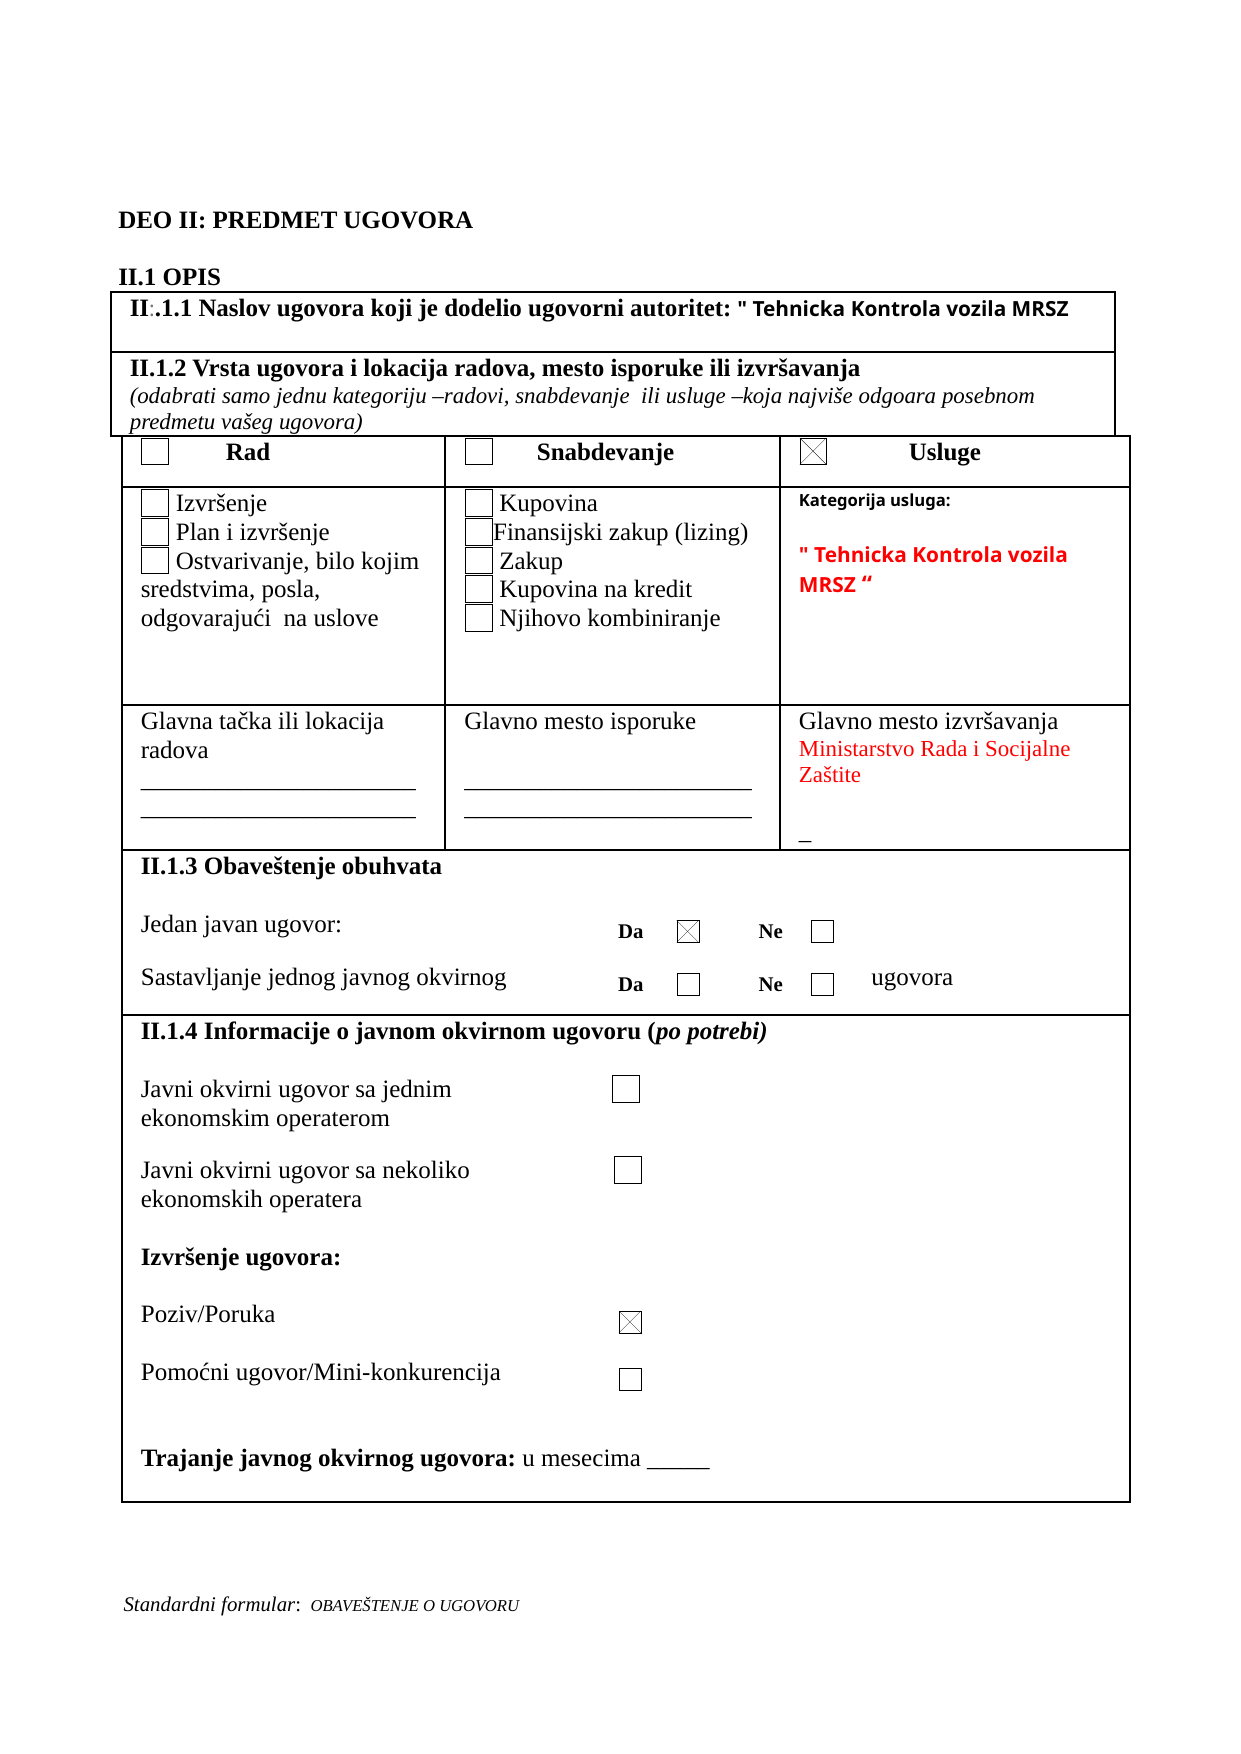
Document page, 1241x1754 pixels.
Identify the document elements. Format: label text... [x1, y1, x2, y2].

table_cell Izvršenje Plan i izvršenje Ostvarivanje, bilo kojim sredstvima, posla, odgovarajući na uslove [123, 488, 444, 704]
table_cell Kupovina Finansijski zakup (lizing) Zakup Kupovina na kredit Njihovo kombiniranje [446, 488, 779, 704]
text DEO II: PREDMET UGOVORA [118, 205, 1122, 233]
table_cell Kategorija usluga: " Tehnicka Kontrola vozila MRSZ “ [781, 488, 1129, 704]
table_cell Usluge [781, 437, 1129, 486]
table_cell Glavno mesto isporuke ______________________________________________ [446, 706, 779, 849]
table_header II:.1.1 Naslov ugovora koji je dodelio ugovorni autoritet: " Tehnicka Kontrola vozila MRSZ [112, 293, 1114, 351]
table_cell Rad [123, 437, 444, 486]
table_cell II.1.3 Obaveštenje obuhvata Jedan javan ugovor: Sastavljanje jednog javnog okvirnog ugovora [123, 851, 1129, 1014]
table_cell II.1.2 Vrsta ugovora i lokacija radova, mesto isporuke ili izvršavanja (odabrati samo jednu kategoriju –radovi, snabdevanje ili usluge –koja najviše odgoara posebnom predmetu vašeg ugovora) [112, 353, 1114, 435]
table_cell Glavno mesto izvršavanja Ministarstvo Rada i Socijalne Zaštite _ [781, 706, 1129, 849]
table_cell Snabdevanje [446, 437, 779, 486]
text II.1 OPIS [118, 262, 1122, 291]
table_cell Glavna tačka ili lokacija radova ____________________________________________ [123, 706, 444, 849]
table_cell II.1.4 Informacije o javnom okvirnom ugovoru (po potrebi) Javni okvirni ugovor sa jednim ekonomskim operaterom Javni okvirni ugovor sa nekoliko ekonomskih operatera Izvršenje ugovora: Poziv/Poruka Pomoćni ugovor/Mini-konkurencija Trajanje javnog okvirnog ugovora: u mesecima _____ [123, 1016, 1129, 1501]
